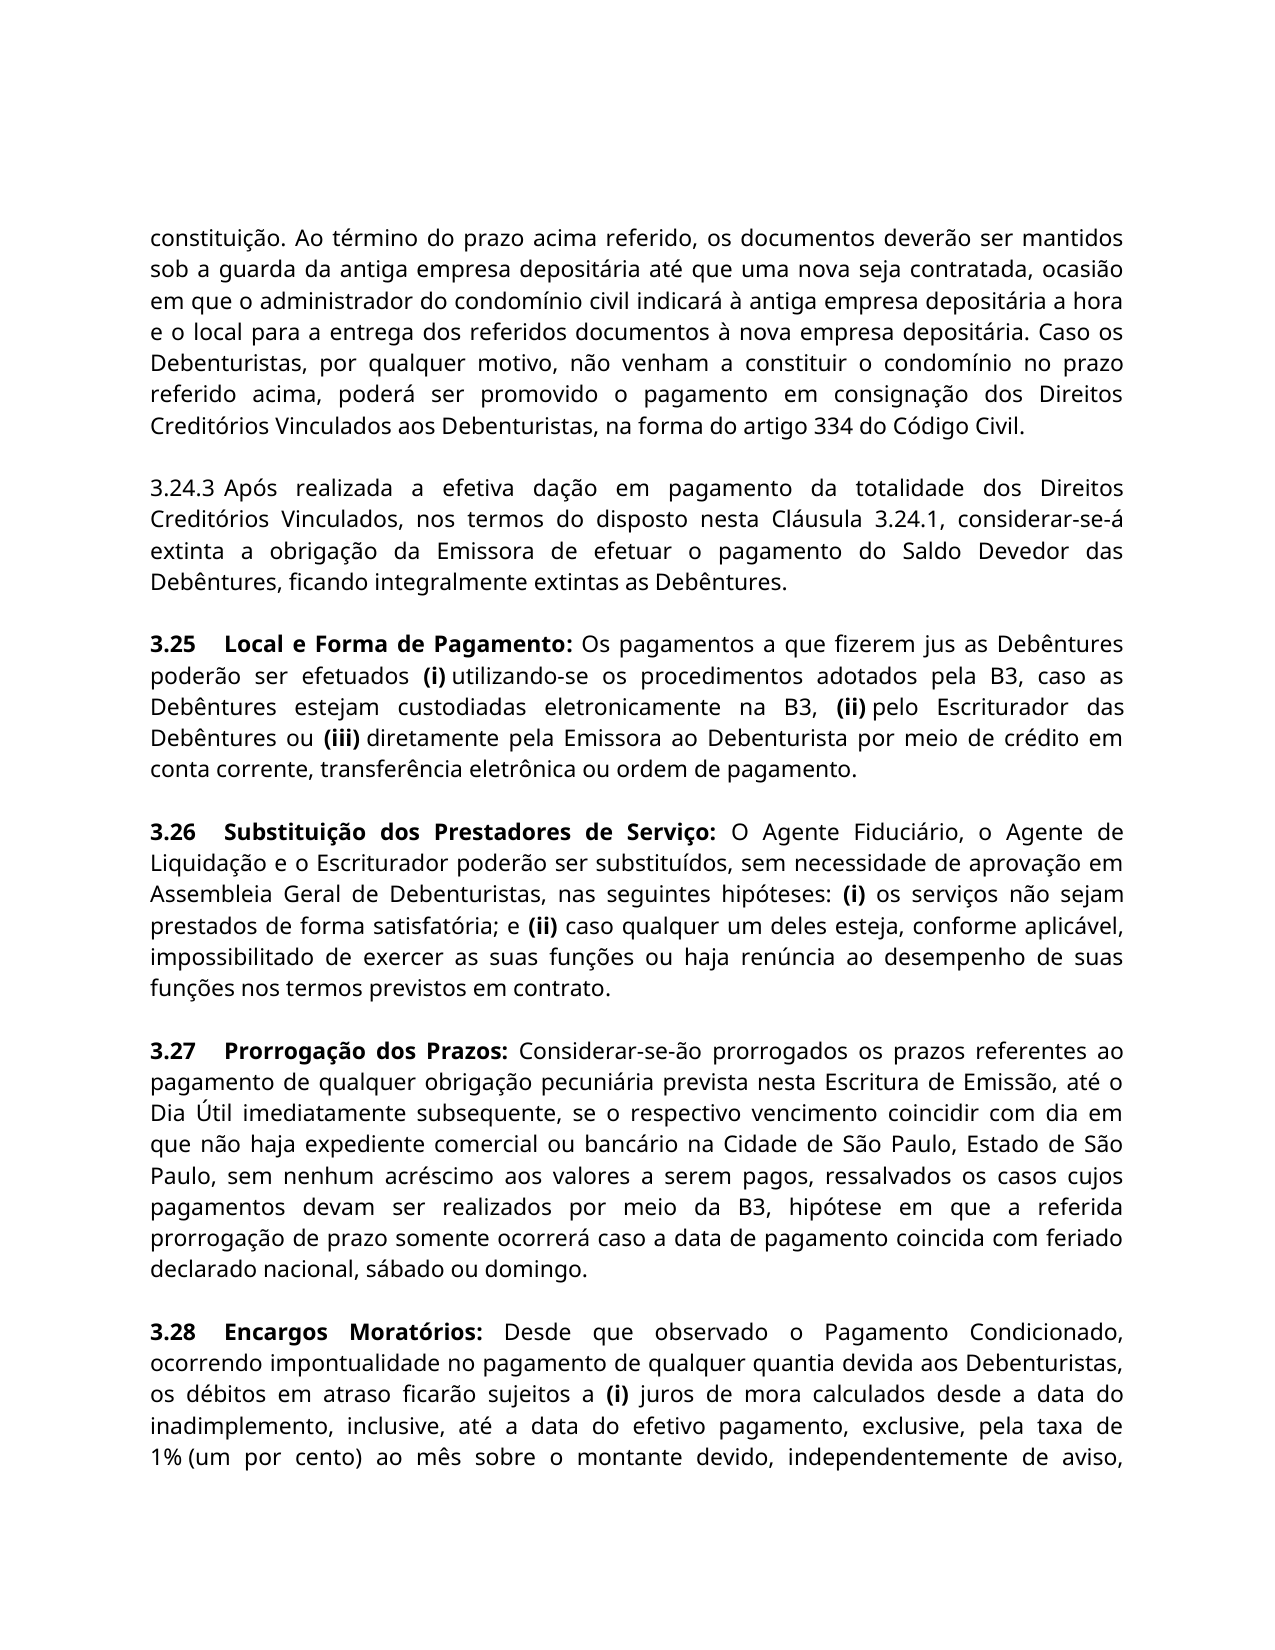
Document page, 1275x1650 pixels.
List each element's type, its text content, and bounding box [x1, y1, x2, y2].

list Substituição dos Prestadores de Serviço: O Agente Fiduciário, o Agente de Liquidação e o Escriturador poderão ser substituídos, sem necessidade de aprovação em Assembleia Geral de Debenturistas, nas seguintes hipóteses: (i) os serviços não sejam prestados de forma satisfatória; e (ii) caso qualquer um deles esteja, conforme aplicável, impossibilitado de exercer as suas funções ou haja renúncia ao desempenho de suas funções nos termos previstos em contrato. [150, 815, 1124, 1003]
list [150, 1315, 1124, 1472]
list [150, 222, 1124, 440]
list Local e Forma de Pagamento: Os pagamentos a que fizerem jus as Debêntures poderão ser efetuados (i) utilizando-se os procedimentos adotados pela B3, caso as Debêntures estejam custodiadas eletronicamente na B3, (ii) pelo Escriturador das Debêntures ou (iii) diretamente pela Emissora ao Debenturista por meio de crédito em conta corrente, transferência eletrônica ou ordem de pagamento. [150, 628, 1124, 784]
list Após realizada a efetiva dação em pagamento da totalidade dos Direitos Creditórios Vinculados, nos termos do disposto nesta Cláusula 3.24.1, considerar-se-á extinta a obrigação da Emissora de efetuar o pagamento do Saldo Devedor das Debêntures, ficando integralmente extintas as Debêntures. [150, 472, 1124, 597]
list Prorrogação dos Prazos: Considerar-se-ão prorrogados os prazos referentes ao pagamento de qualquer obrigação pecuniária prevista nesta Escritura de Emissão, até o Dia Útil imediatamente subsequente, se o respectivo vencimento coincidir com dia em que não haja expediente comercial ou bancário na Cidade de São Paulo, Estado de São Paulo, sem nenhum acréscimo aos valores a serem pagos, ressalvados os casos cujos pagamentos devam ser realizados por meio da B3, hipótese em que a referida prorrogação de prazo somente ocorrerá caso a data de pagamento coincida com feriado declarado nacional, sábado ou domingo. [150, 1034, 1124, 1284]
